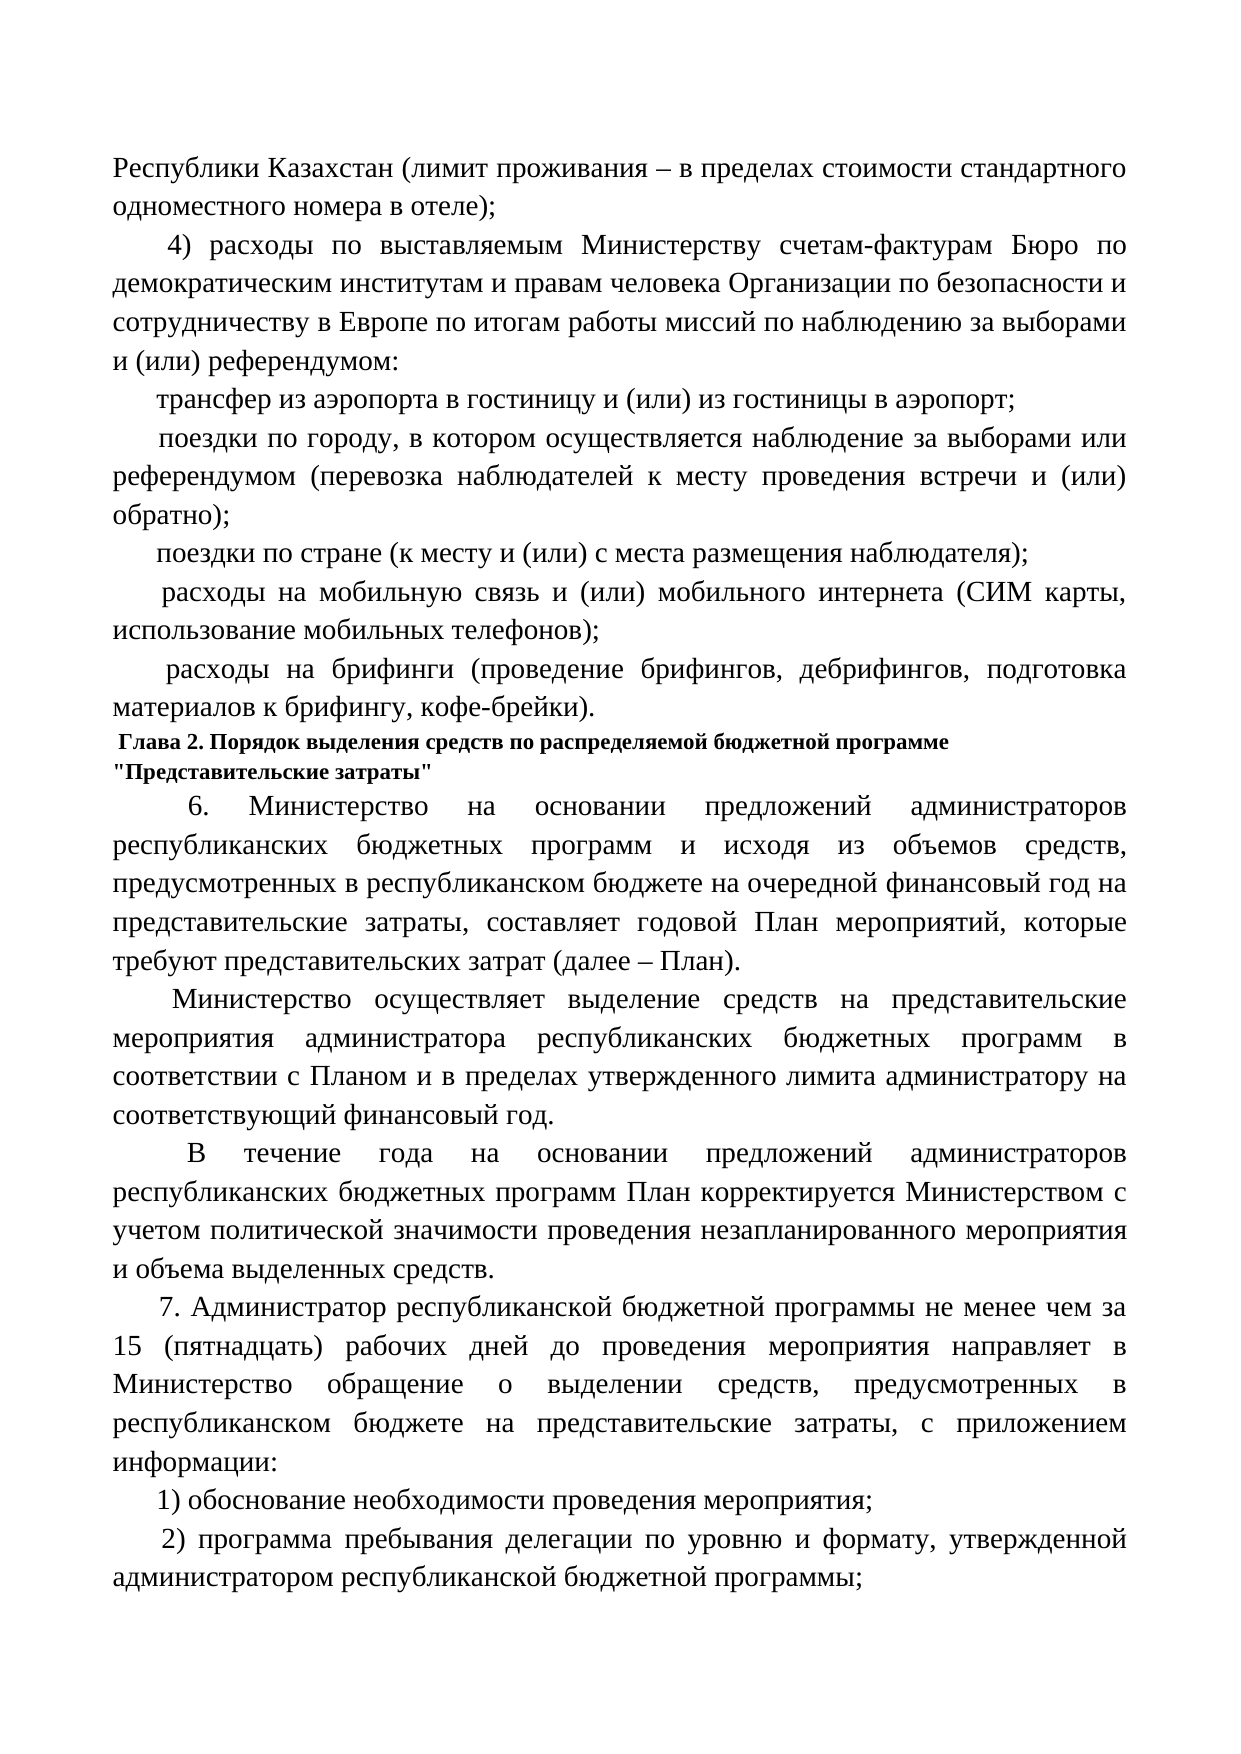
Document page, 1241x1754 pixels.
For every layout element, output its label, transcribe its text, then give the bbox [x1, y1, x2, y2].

text В течение года на основании предложений администраторов республиканских бюджетных программ План корректируется Министерством с учетом политической значимости проведения незапланированного мероприятия и объема выделенных средств. [112, 1135, 1128, 1284]
text Министерство осуществляет выделение средств на представительские мероприятия администратора республиканских бюджетных программ в соответствии с Планом и в пределах утвержденного лимита администратору на соответствующий финансовый год. [112, 981, 1128, 1130]
text поездки по стране (к месту и (или) с места размещения наблюдателя); [112, 535, 1128, 569]
text 2) программа пребывания делегации по уровню и формату, утвержденной администратором республиканской бюджетной программы; [112, 1521, 1128, 1593]
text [112, 150, 1128, 222]
text 4) расходы по выставляемым Министерству счетам-фактурам Бюро по демократическим институтам и правам человека Организации по безопасности и сотрудничеству в Европе по итогам работы миссий по наблюдению за выборами и (или) референдумом: [112, 227, 1128, 376]
text расходы на мобильную связь и (или) мобильного интернета (СИМ карты, использование мобильных телефонов); [112, 574, 1128, 646]
text трансфер из аэропорта в гостиницу и (или) из гостиницы в аэропорт; [112, 381, 1128, 415]
text 6. Министерство на основании предложений администраторов республиканских бюджетных программ и исходя из объемов средств, предусмотренных в республиканском бюджете на очередной финансовый год на представительские затраты, составляет годовой План мероприятий, которые требуют представительских затрат (далее – План). [112, 788, 1128, 976]
text поездки по городу, в котором осуществляется наблюдение за выборами или референдумом (перевозка наблюдателей к месту проведения встречи и (или) обратно); [112, 420, 1128, 530]
text расходы на брифинги (проведение брифингов, дебрифингов, подготовка материалов к брифингу, кофе-брейки). [112, 651, 1128, 723]
text 7. Администратор республиканской бюджетной программы не менее чем за 15 (пятнадцать) рабочих дней до проведения мероприятия направляет в Министерство обращение о выделении средств, предусмотренных в республиканском бюджете на представительские затраты, с приложением информации: [112, 1289, 1128, 1477]
text 1) обоснование необходимости проведения мероприятия; [112, 1482, 1128, 1516]
text Глава 2. Порядок выделения средств по распределяемой бюджетной программе "Представительские затраты" [112, 728, 1128, 785]
